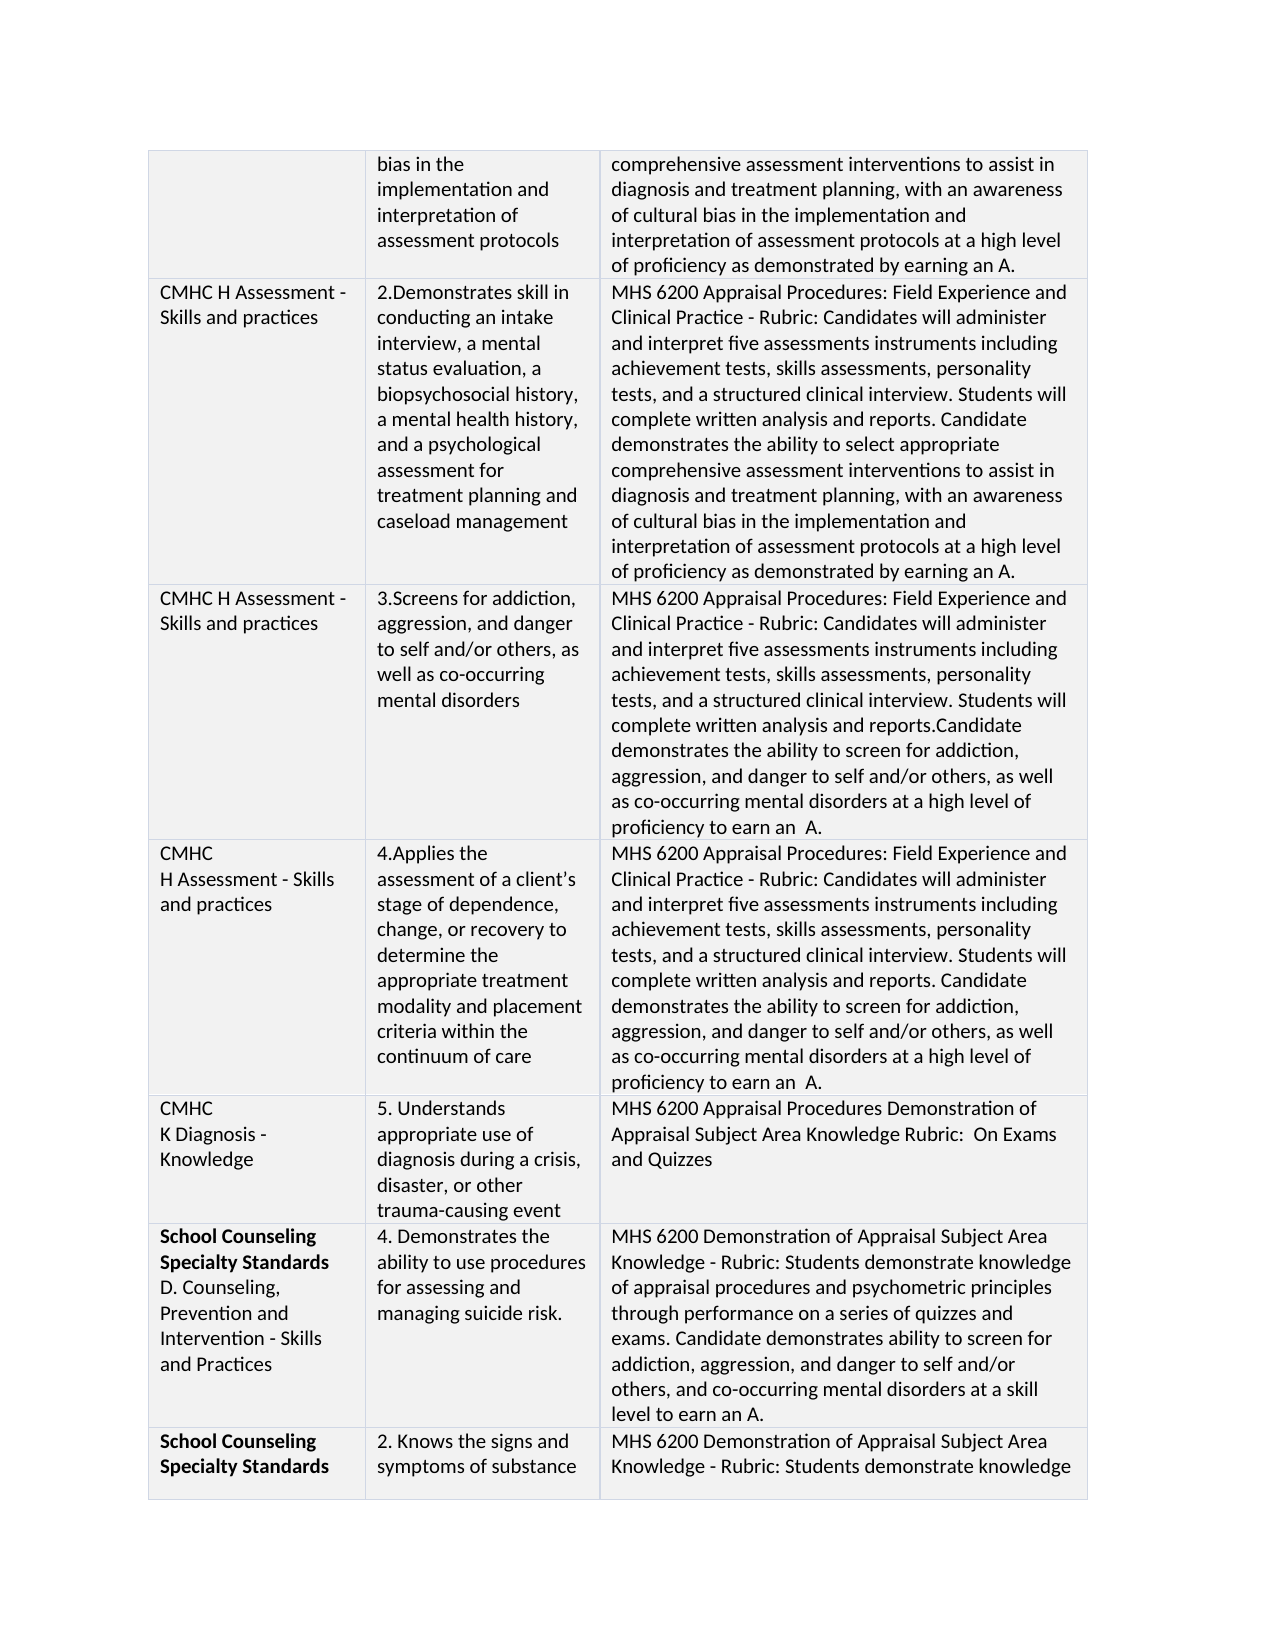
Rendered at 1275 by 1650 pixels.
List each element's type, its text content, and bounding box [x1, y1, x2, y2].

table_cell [366, 1428, 599, 1499]
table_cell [601, 1428, 1087, 1499]
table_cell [149, 1428, 365, 1499]
table_cell MHS 6200 Appraisal Procedures: Field Experience and Clinical Practice - Rubric: Candidates will administer and interpret five assessments instruments including achievement tests, skills assessments, personality tests, and a structured clinical interview. Students will complete written analysis and reports.Candidate demonstrates the ability to screen for addiction, aggression, and danger to self and/or others, as well as co-occurring mental disorders at a high level of proficiency to earn an A. [601, 585, 1087, 839]
table_cell CMHC K Diagnosis - Knowledge [149, 1096, 365, 1223]
table_cell 2.Demonstrates skill in conducting an intake interview, a mental status evaluation, a biopsychosocial history, a mental health history, and a psychological assessment for treatment planning and caseload management [366, 279, 599, 584]
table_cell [366, 151, 599, 278]
table_cell 3.Screens for addiction, aggression, and danger to self and/or others, as well as co-occurring mental disorders [366, 585, 599, 839]
table_cell CMHC H Assessment - Skills and practices [149, 585, 365, 839]
table_cell 4. Demonstrates the ability to use procedures for assessing and managing suicide risk. [366, 1224, 599, 1427]
table_cell CMHC H Assessment - Skills and practices [149, 840, 365, 1094]
table_cell School Counseling Specialty Standards D. Counseling, Prevention and Intervention - Skills and Practices [149, 1224, 365, 1427]
table_cell CMHC H Assessment - Skills and practices [149, 279, 365, 584]
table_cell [601, 151, 1087, 278]
table_cell 4.Applies the assessment of a client’s stage of dependence, change, or recovery to determine the appropriate treatment modality and placement criteria within the continuum of care [366, 840, 599, 1094]
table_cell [149, 151, 365, 278]
table_cell MHS 6200 Appraisal Procedures Demonstration of Appraisal Subject Area Knowledge Rubric: On Exams and Quizzes [601, 1096, 1087, 1223]
table_cell MHS 6200 Appraisal Procedures: Field Experience and Clinical Practice - Rubric: Candidates will administer and interpret five assessments instruments including achievement tests, skills assessments, personality tests, and a structured clinical interview. Students will complete written analysis and reports. Candidate demonstrates the ability to screen for addiction, aggression, and danger to self and/or others, as well as co-occurring mental disorders at a high level of proficiency to earn an A. [601, 840, 1087, 1094]
table_cell 5. Understands appropriate use of diagnosis during a crisis, disaster, or other trauma-causing event [366, 1096, 599, 1223]
